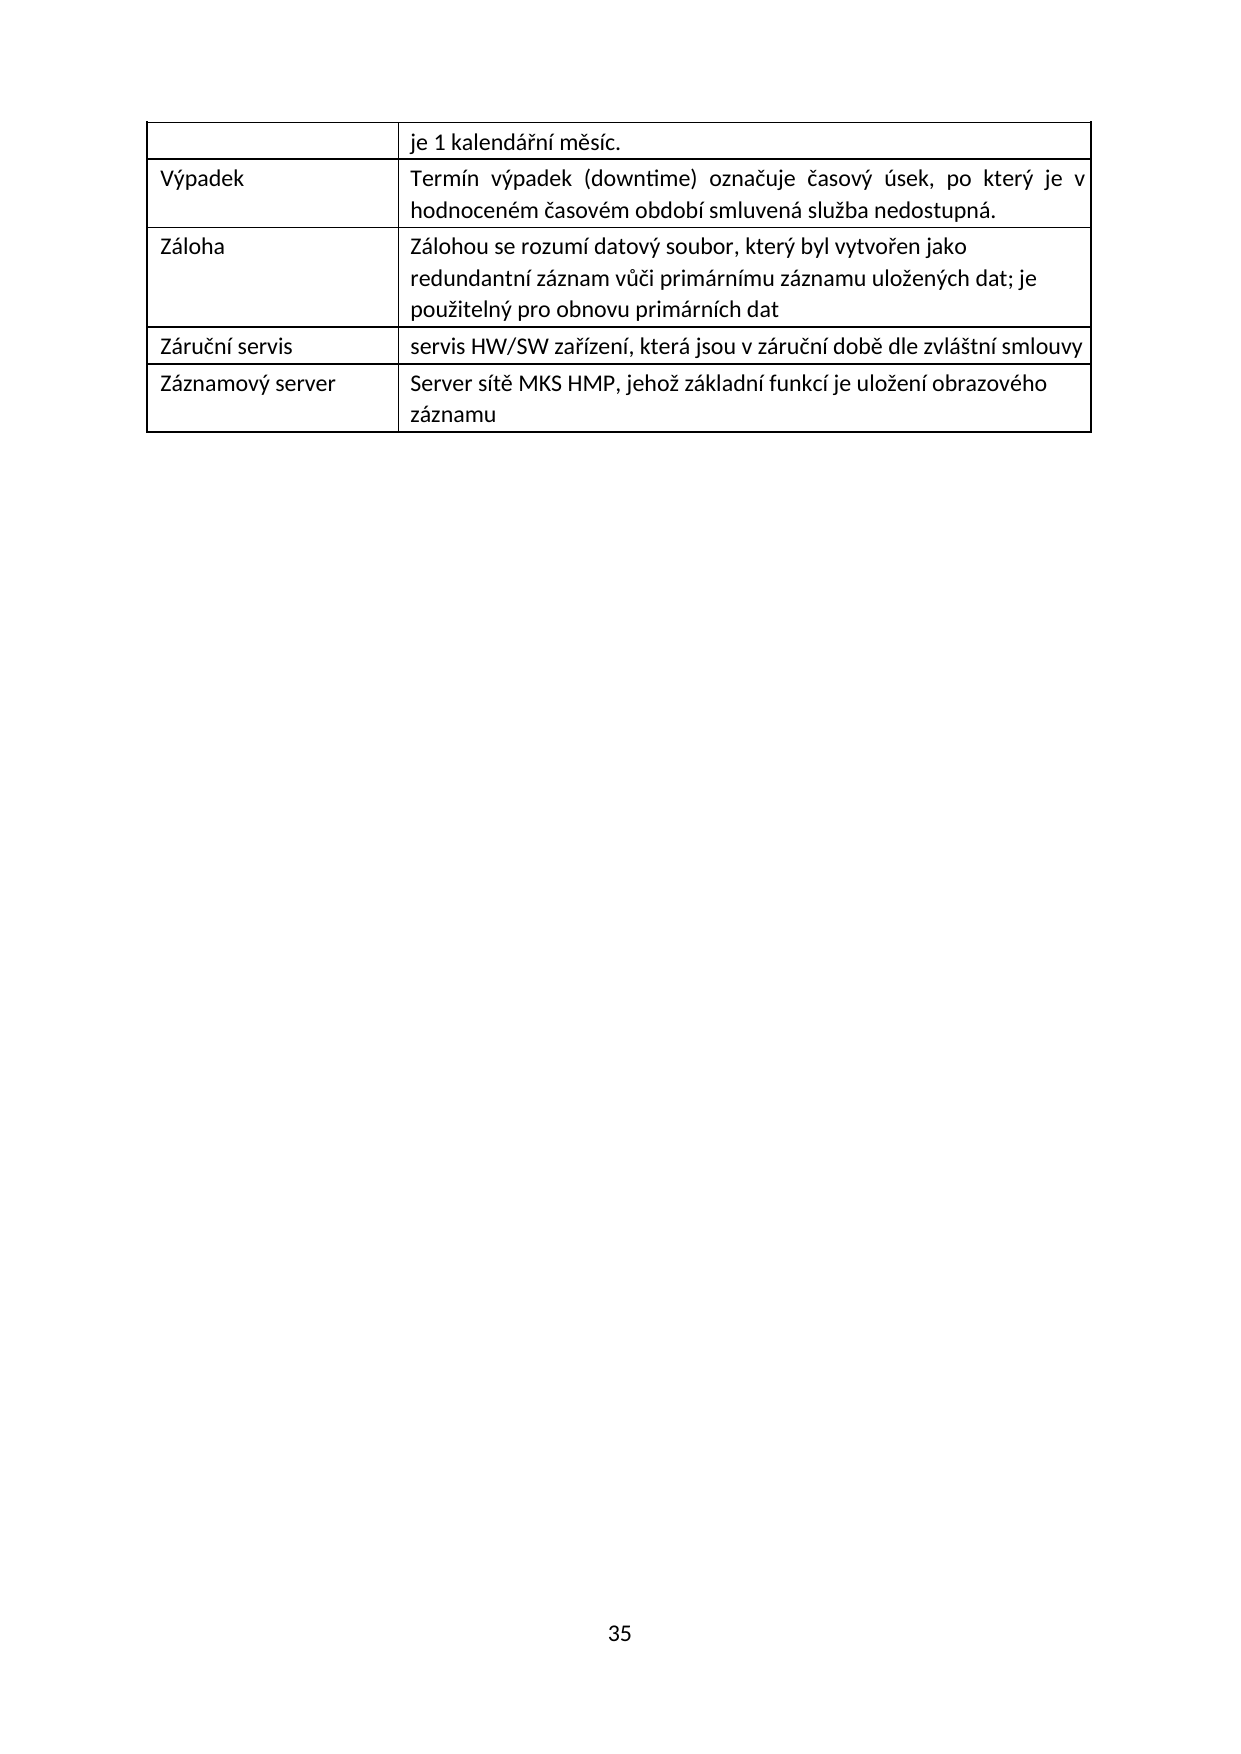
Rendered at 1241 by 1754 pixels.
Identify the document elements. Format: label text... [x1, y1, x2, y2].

table_cell servis HW/SW zařízení, která jsou v záruční době dle zvláštní smlouvy [399, 328, 1090, 363]
table_cell Server sítě MKS HMP, jehož základní funkcí je uložení obrazového záznamu [399, 365, 1090, 431]
table_cell Záloha [148, 228, 398, 326]
table_cell Záznamový server [148, 365, 398, 431]
table_cell Termín výpadek (downtime) označuje časový úsek, po který je v hodnoceném časovém období smluvená služba nedostupná. [399, 160, 1090, 226]
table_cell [399, 123, 1090, 158]
table_cell Záruční servis [148, 328, 398, 363]
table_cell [148, 123, 398, 158]
table_cell Výpadek [148, 160, 398, 226]
table_cell Zálohou se rozumí datový soubor, který byl vytvořen jako redundantní záznam vůči primárnímu záznamu uložených dat; je použitelný pro obnovu primárních dat [399, 228, 1090, 326]
